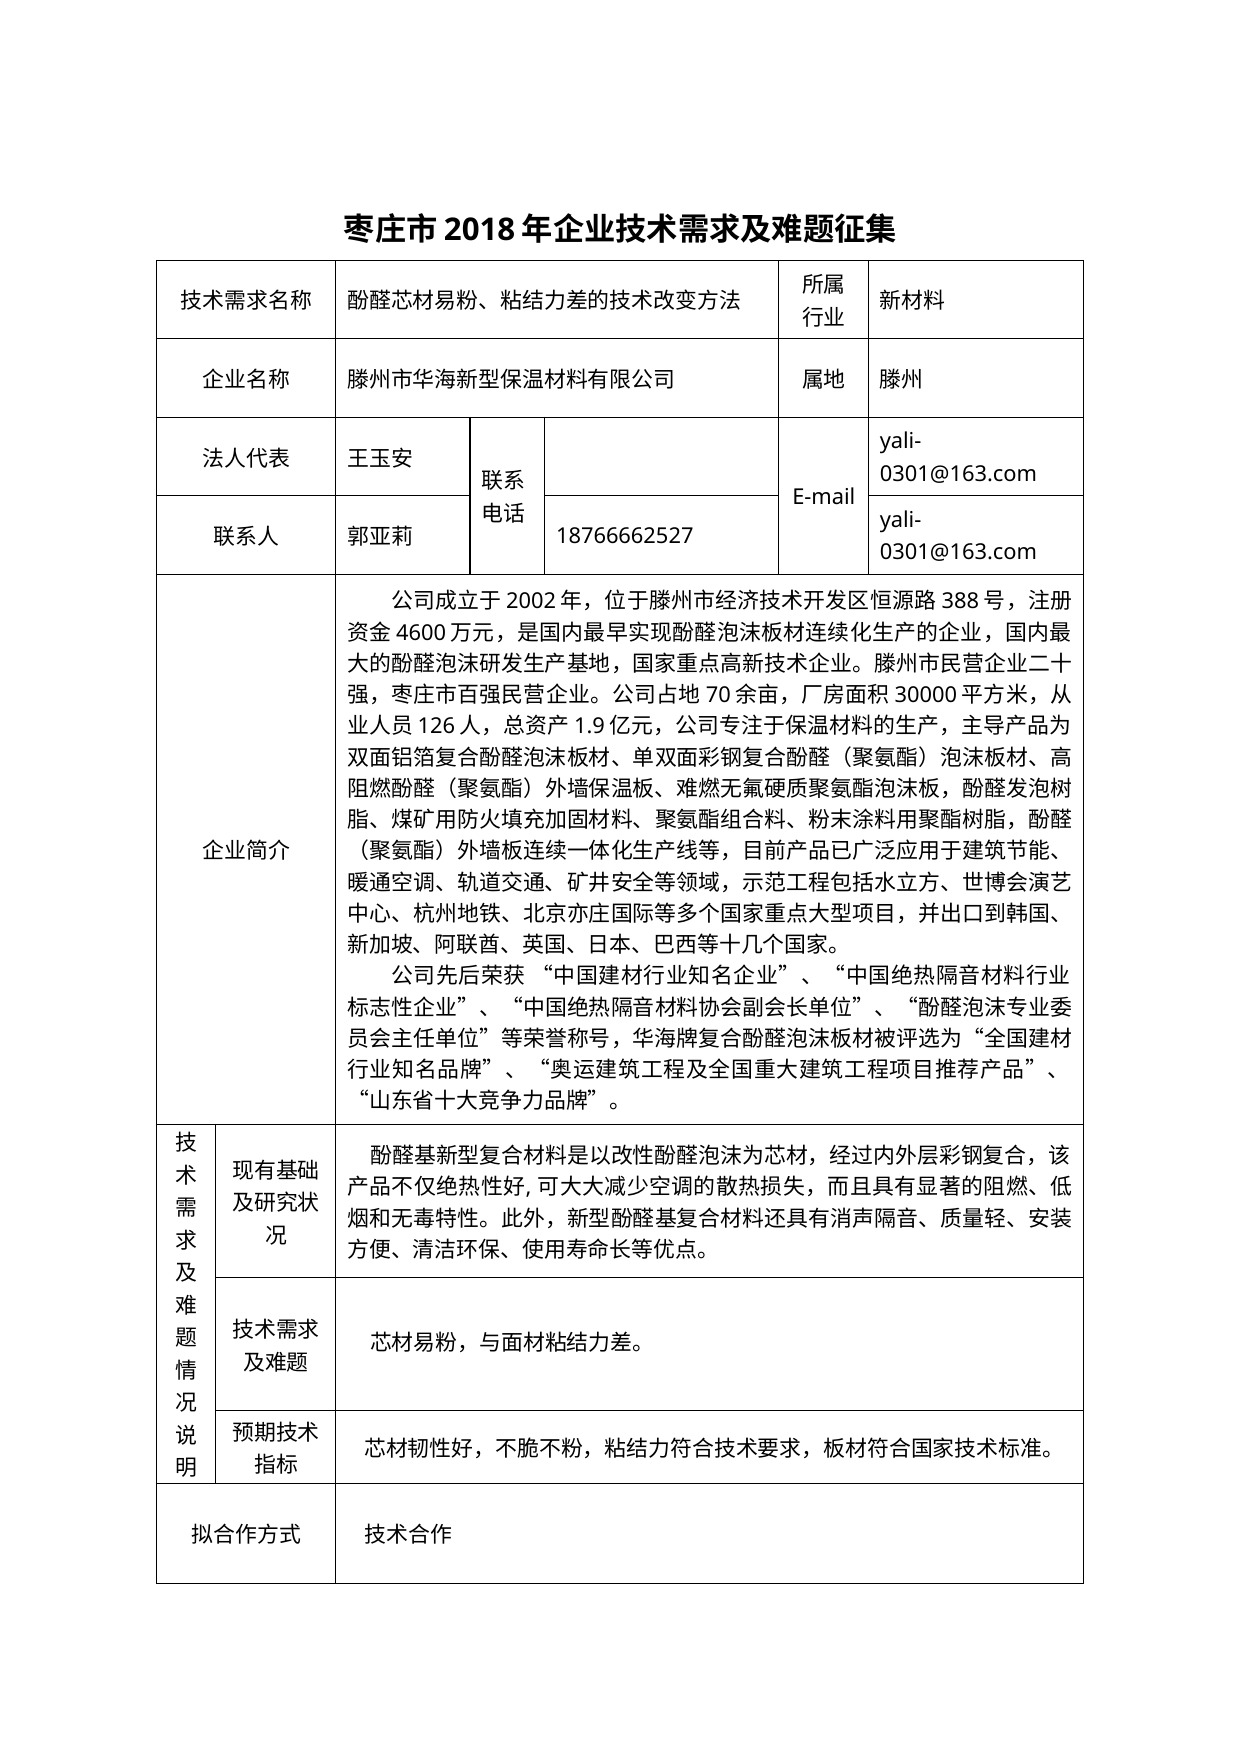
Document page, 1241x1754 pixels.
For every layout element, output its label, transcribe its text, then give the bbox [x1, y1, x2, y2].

table_cell 技术需求及难题情况说明 [157, 1125, 215, 1482]
table_cell 18766662527 [545, 496, 778, 574]
table_header 所属 行业 [779, 261, 868, 338]
table_cell 公司成立于2002年，位于滕州市经济技术开发区恒源路388号，注册资金4600万元，是国内最早实现酚醛泡沫板材连续化生产的企业，国内最大的酚醛泡沫研发生产基地，国家重点高新技术企业。滕州市民营企业二十强，枣庄市百强民营企业。公司占地70余亩，厂房面积30000平方米，从业人员126人，总资产1.9亿元，公司专注于保温材料的生产，主导产品为双面铝箔复合酚醛泡沫板材、单双面彩钢复合酚醛（聚氨酯）泡沫板材、高阻燃酚醛（聚氨酯）外墙保温板、难燃无氟硬质聚氨酯泡沫板，酚醛发泡树脂、煤矿用防火填充加固材料、聚氨酯组合料、粉末涂料用聚酯树脂，酚醛（聚氨酯）外墙板连续一体化生产线等，目前产品已广泛应用于建筑节能、暖通空调、轨道交通、矿井安全等领域，示范工程包括水立方、世博会演艺中心、杭州地铁、北京亦庄国际等多个国家重点大型项目，并出口到韩国、新加坡、阿联酋、英国、日本、巴西等十几个国家。 公司先后荣获 “中国建材行业知名企业”、“中国绝热隔音材料行业标志性企业”、“中国绝热隔音材料协会副会长单位”、“酚醛泡沫专业委员会主任单位”等荣誉称号，华海牌复合酚醛泡沫板材被评选为“全国建材行业知名品牌”、“奥运建筑工程及全国重大建筑工程项目推荐产品”、“山东省十大竞争力品牌”。 [336, 575, 1083, 1124]
table_cell [545, 418, 778, 495]
table_cell 技术合作 [336, 1484, 1083, 1583]
table_cell 法人代表 [157, 418, 335, 495]
table_cell 芯材韧性好，不脆不粉，粘结力符合技术要求，板材符合国家技术标准。 [336, 1411, 1083, 1482]
table_header 酚醛芯材易粉、粘结力差的技术改变方法 [336, 261, 778, 338]
table_cell 芯材易粉，与面材粘结力差。 [336, 1278, 1083, 1410]
table_cell 滕州 [869, 339, 1083, 417]
table_cell yali-0301@163.com [869, 496, 1083, 574]
table_cell 酚醛基新型复合材料是以改性酚醛泡沫为芯材，经过内外层彩钢复合，该产品不仅绝热性好, 可大大减少空调的散热损失，而且具有显著的阻燃、低烟和无毒特性。此外，新型酚醛基复合材料还具有消声隔音、质量轻、安装方便、清洁环保、使用寿命长等优点。 [336, 1125, 1083, 1277]
table_cell 郭亚莉 [336, 496, 469, 574]
table_cell 联系人 [157, 496, 335, 574]
table_cell 现有基础及研究状况 [216, 1125, 335, 1277]
table_cell 企业名称 [157, 339, 335, 417]
table_cell 企业简介 [157, 575, 335, 1124]
table_cell yali-0301@163.com [869, 418, 1083, 495]
table_cell 王玉安 [336, 418, 469, 495]
table_cell 滕州市华海新型保温材料有限公司 [336, 339, 778, 417]
table_cell 拟合作方式 [157, 1484, 335, 1583]
table_header 新材料 [869, 261, 1083, 338]
table_cell E-mail [779, 418, 868, 574]
table_cell 属地 [779, 339, 868, 417]
table_cell 技术需求及难题 [216, 1278, 335, 1410]
table_header 技术需求名称 [157, 261, 335, 338]
text 枣庄市2018年企业技术需求及难题征集 [187, 194, 1053, 259]
table_cell 联系 电话 [471, 418, 544, 574]
table_cell 预期技术指标 [216, 1411, 335, 1482]
